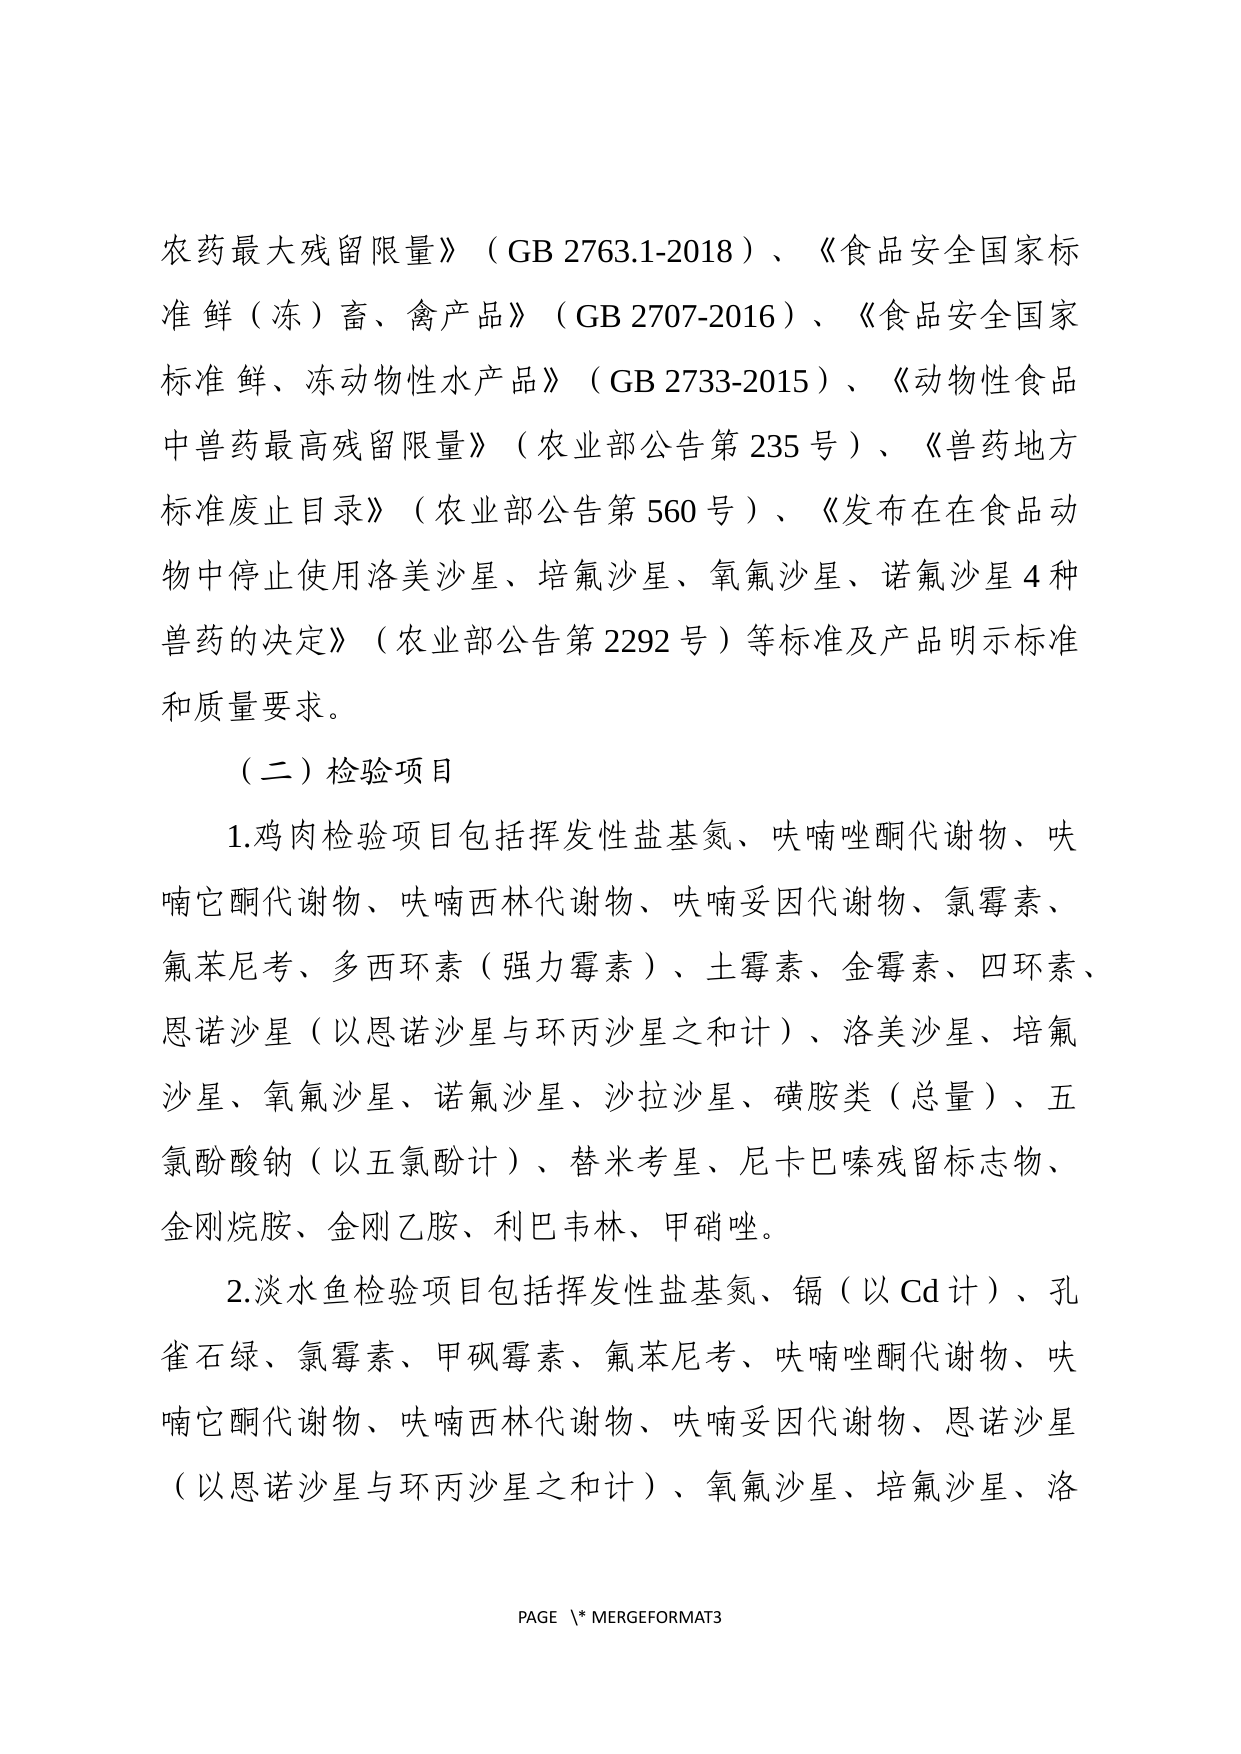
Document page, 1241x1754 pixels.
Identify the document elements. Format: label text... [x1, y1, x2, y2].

text 1.鸡肉检验项目包括挥发性盐基氮、呋喃唑酮代谢物、呋喃它酮代谢物、呋喃西林代谢物、呋喃妥因代谢物、氯霉素、氟苯尼考、多西环素（强力霉素）、土霉素、金霉素、四环素、恩诺沙星（以恩诺沙星与环丙沙星之和计）、洛美沙星、培氟沙星、氧氟沙星、诺氟沙星、沙拉沙星、磺胺类（总量）、五氯酚酸钠（以五氯酚计）、替米考星、尼卡巴嗪残留标志物、金刚烷胺、金刚乙胺、利巴韦林、甲硝唑。 [159, 802, 1081, 1257]
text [159, 217, 1081, 737]
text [159, 1257, 1081, 1517]
text （二）检验项目 [159, 737, 1081, 802]
